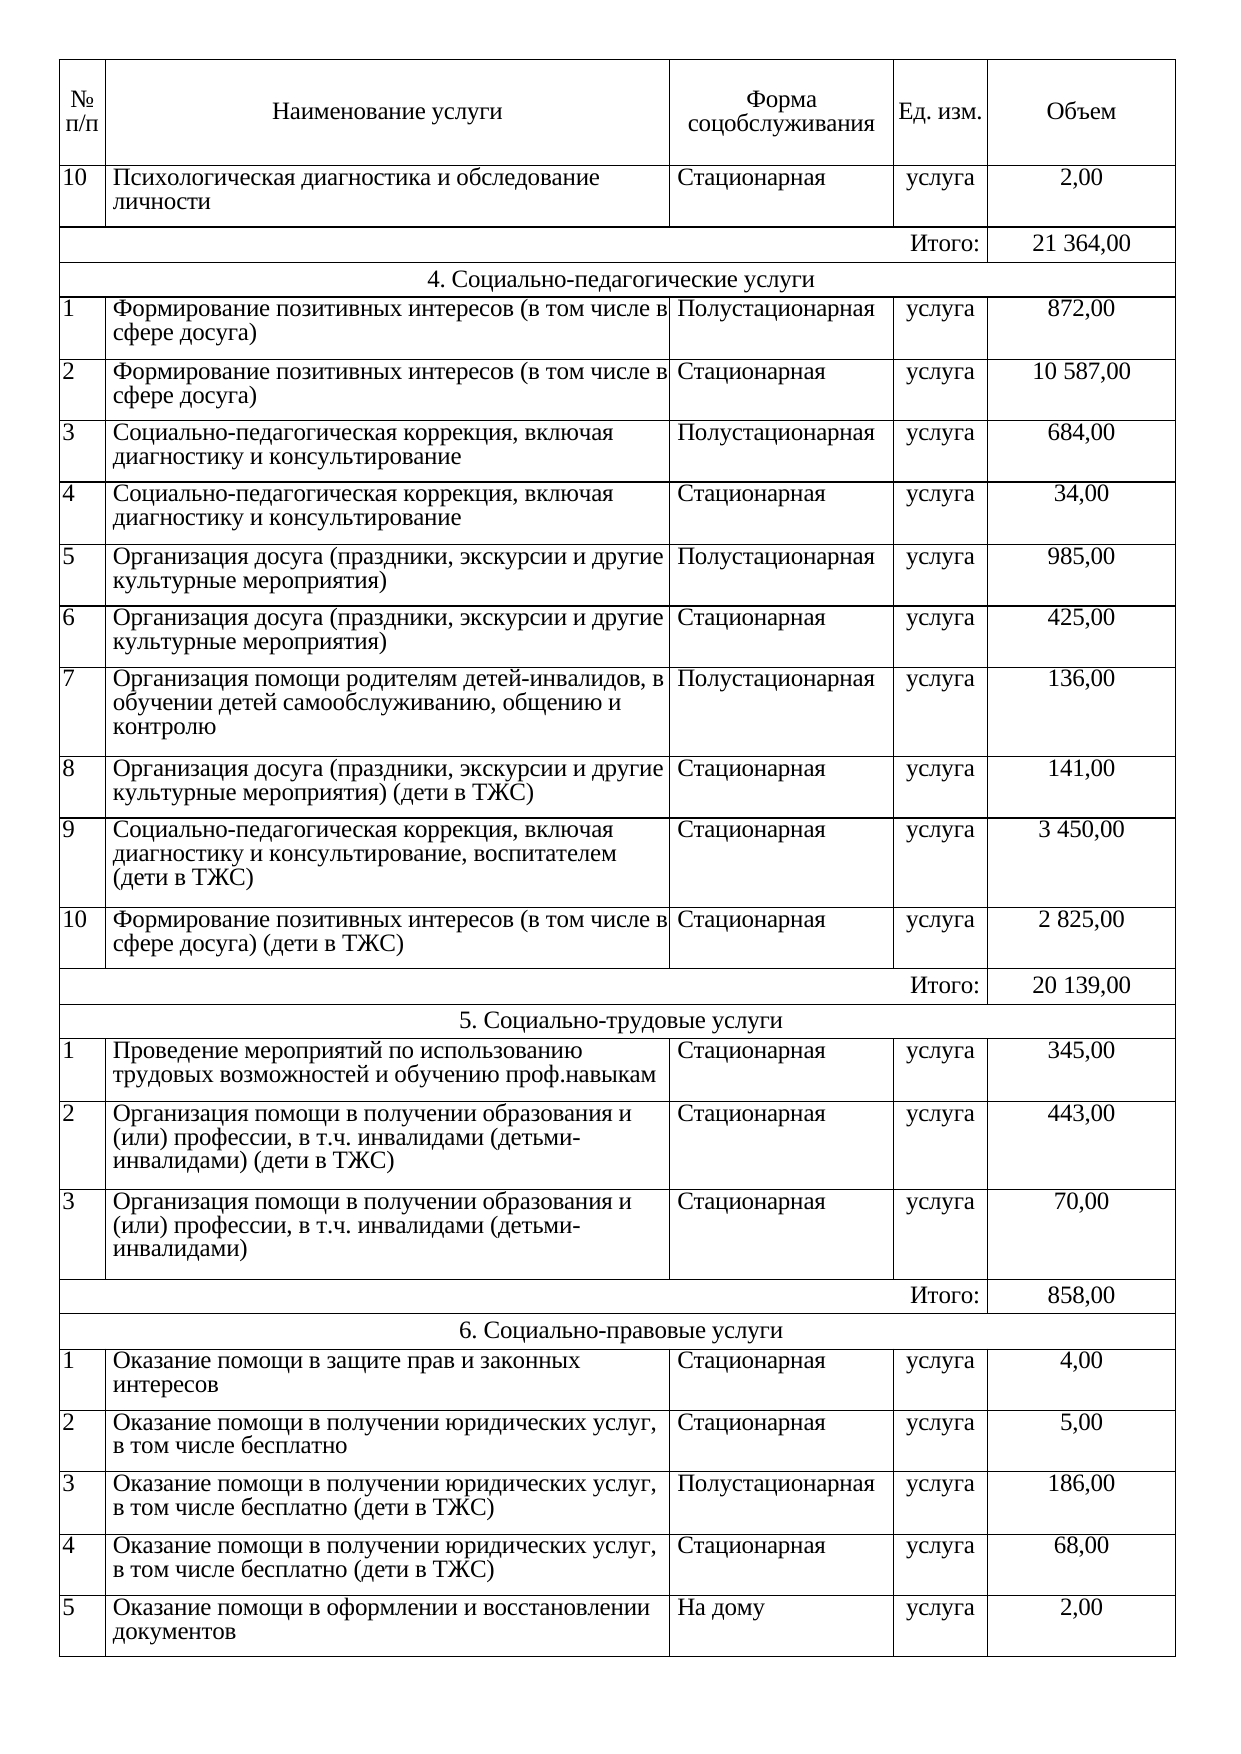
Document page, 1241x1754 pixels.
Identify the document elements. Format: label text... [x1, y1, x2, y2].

table_cell Стационарная [670, 1535, 893, 1595]
table_cell 2 [60, 1411, 105, 1471]
table_cell 9 [60, 819, 105, 907]
table_cell 5,00 [988, 1411, 1175, 1471]
table_cell 141,00 [988, 757, 1175, 817]
table_cell услуга [894, 908, 987, 968]
table_cell 21 364,00 [988, 228, 1175, 262]
table_cell услуга [894, 668, 987, 756]
table_cell услуга [894, 819, 987, 907]
table_cell 985,00 [988, 545, 1175, 605]
table_cell Стационарная [670, 1102, 893, 1189]
table_cell Организация помощи в получении образования и (или) профессии, в т.ч. инвалидами (детьми-инвалидами) [106, 1190, 669, 1278]
table_cell Социально-педагогическая коррекция, включая диагностику и консультирование, воспитателем (дети в ТЖС) [106, 819, 669, 907]
table_cell 2,00 [988, 166, 1175, 226]
table_cell Стационарная [670, 1039, 893, 1101]
table_cell Стационарная [670, 757, 893, 817]
table_cell 20 139,00 [988, 969, 1175, 1004]
table_cell 136,00 [988, 668, 1175, 756]
table_cell Психологическая диагностика и обследование личности [106, 166, 669, 226]
table_cell услуга [894, 421, 987, 481]
table_cell 10 [60, 908, 105, 968]
table_cell 872,00 [988, 298, 1175, 359]
table_cell 4,00 [988, 1350, 1175, 1410]
table_cell 2 [60, 360, 105, 420]
table_cell 34,00 [988, 483, 1175, 544]
table_cell Оказание помощи в получении юридических услуг, в том числе бесплатно (дети в ТЖС) [106, 1535, 669, 1595]
table_cell 68,00 [988, 1535, 1175, 1595]
table_cell 6 [60, 607, 105, 667]
table_cell Организация помощи родителям детей-инвалидов, в обучении детей самообслуживанию, общению и контролю [106, 668, 669, 756]
table_cell 858,00 [988, 1280, 1175, 1313]
table_cell Стационарная [670, 607, 893, 667]
table_cell Стационарная [670, 483, 893, 544]
table_cell 5. Социально-трудовые услуги [60, 1005, 1175, 1038]
table_cell Стационарная [670, 166, 893, 226]
table_cell 1 [60, 1350, 105, 1410]
table_cell 1 [60, 1039, 105, 1101]
table_cell 2,00 [988, 1596, 1175, 1656]
table_cell Оказание помощи в получении юридических услуг, в том числе бесплатно [106, 1411, 669, 1471]
table_cell 684,00 [988, 421, 1175, 481]
table_cell 4 [60, 483, 105, 544]
table_cell 2 825,00 [988, 908, 1175, 968]
table_cell услуга [894, 483, 987, 544]
table_cell Формирование позитивных интересов (в том числе в сфере досуга) [106, 360, 669, 420]
table_cell 3 [60, 421, 105, 481]
table_cell 186,00 [988, 1472, 1175, 1534]
table_cell услуга [894, 545, 987, 605]
table_cell Оказание помощи в получении юридических услуг, в том числе бесплатно (дети в ТЖС) [106, 1472, 669, 1534]
table_cell 3 450,00 [988, 819, 1175, 907]
table_cell Стационарная [670, 908, 893, 968]
table_cell 7 [60, 668, 105, 756]
table_cell услуга [894, 360, 987, 420]
table_cell услуга [894, 757, 987, 817]
table_cell 10 [60, 166, 105, 226]
table_cell услуга [894, 1472, 987, 1534]
table_cell услуга [894, 1596, 987, 1656]
table_cell 2 [60, 1102, 105, 1189]
table_cell 425,00 [988, 607, 1175, 667]
table_cell услуга [894, 298, 987, 359]
table_cell Итого: [60, 228, 987, 262]
table_cell Проведение мероприятий по использованию трудовых возможностей и обучению проф.навыкам [106, 1039, 669, 1101]
table_cell 5 [60, 1596, 105, 1656]
table_cell 4. Социально-педагогические услуги [60, 263, 1175, 296]
table_cell услуга [894, 166, 987, 226]
table_cell услуга [894, 1411, 987, 1471]
table_cell Итого: [60, 1280, 987, 1313]
table_cell Оказание помощи в защите прав и законных интересов [106, 1350, 669, 1410]
table_cell Организация досуга (праздники, экскурсии и другие культурные мероприятия) [106, 607, 669, 667]
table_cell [106, 1596, 669, 1656]
table_cell Полустационарная [670, 545, 893, 605]
table_cell Социально-педагогическая коррекция, включая диагностику и консультирование [106, 421, 669, 481]
table_cell 1 [60, 298, 105, 359]
table_cell Организация помощи в получении образования и (или) профессии, в т.ч. инвалидами (детьми-инвалидами) (дети в ТЖС) [106, 1102, 669, 1189]
table_cell 3 [60, 1190, 105, 1278]
table_cell Стационарная [670, 360, 893, 420]
table_cell Итого: [60, 969, 987, 1004]
table_cell Формирование позитивных интересов (в том числе в сфере досуга) [106, 298, 669, 359]
table_cell 5 [60, 545, 105, 605]
table_cell услуга [894, 1535, 987, 1595]
table_cell 6. Социально-правовые услуги [60, 1314, 1175, 1348]
table_cell Наименование услуги [106, 60, 669, 165]
table_cell услуга [894, 1039, 987, 1101]
table_cell Стационарная [670, 1350, 893, 1410]
table_cell Полустационарная [670, 421, 893, 481]
table_cell 3 [60, 1472, 105, 1534]
table_cell № п/п [60, 60, 105, 165]
table_cell Стационарная [670, 1411, 893, 1471]
table_cell 10 587,00 [988, 360, 1175, 420]
table_cell На дому [670, 1596, 893, 1656]
table_cell услуга [894, 607, 987, 667]
table_cell Социально-педагогическая коррекция, включая диагностику и консультирование [106, 483, 669, 544]
table_cell Стационарная [670, 819, 893, 907]
table_cell 443,00 [988, 1102, 1175, 1189]
table_cell Организация досуга (праздники, экскурсии и другие культурные мероприятия) (дети в ТЖС) [106, 757, 669, 817]
table_cell услуга [894, 1102, 987, 1189]
table_cell услуга [894, 1350, 987, 1410]
table_cell Объем [988, 60, 1175, 165]
table_cell Формирование позитивных интересов (в том числе в сфере досуга) (дети в ТЖС) [106, 908, 669, 968]
table_cell 4 [60, 1535, 105, 1595]
table_cell Стационарная [670, 1190, 893, 1278]
table_cell Полустационарная [670, 668, 893, 756]
table_cell 345,00 [988, 1039, 1175, 1101]
table_cell Организация досуга (праздники, экскурсии и другие культурные мероприятия) [106, 545, 669, 605]
table_cell Полустационарная [670, 298, 893, 359]
table_cell Полустационарная [670, 1472, 893, 1534]
table_cell Форма соцобслуживания [670, 60, 893, 165]
table_cell услуга [894, 1190, 987, 1278]
table_cell 70,00 [988, 1190, 1175, 1278]
table_cell Ед. изм. [894, 60, 987, 165]
table_cell 8 [60, 757, 105, 817]
